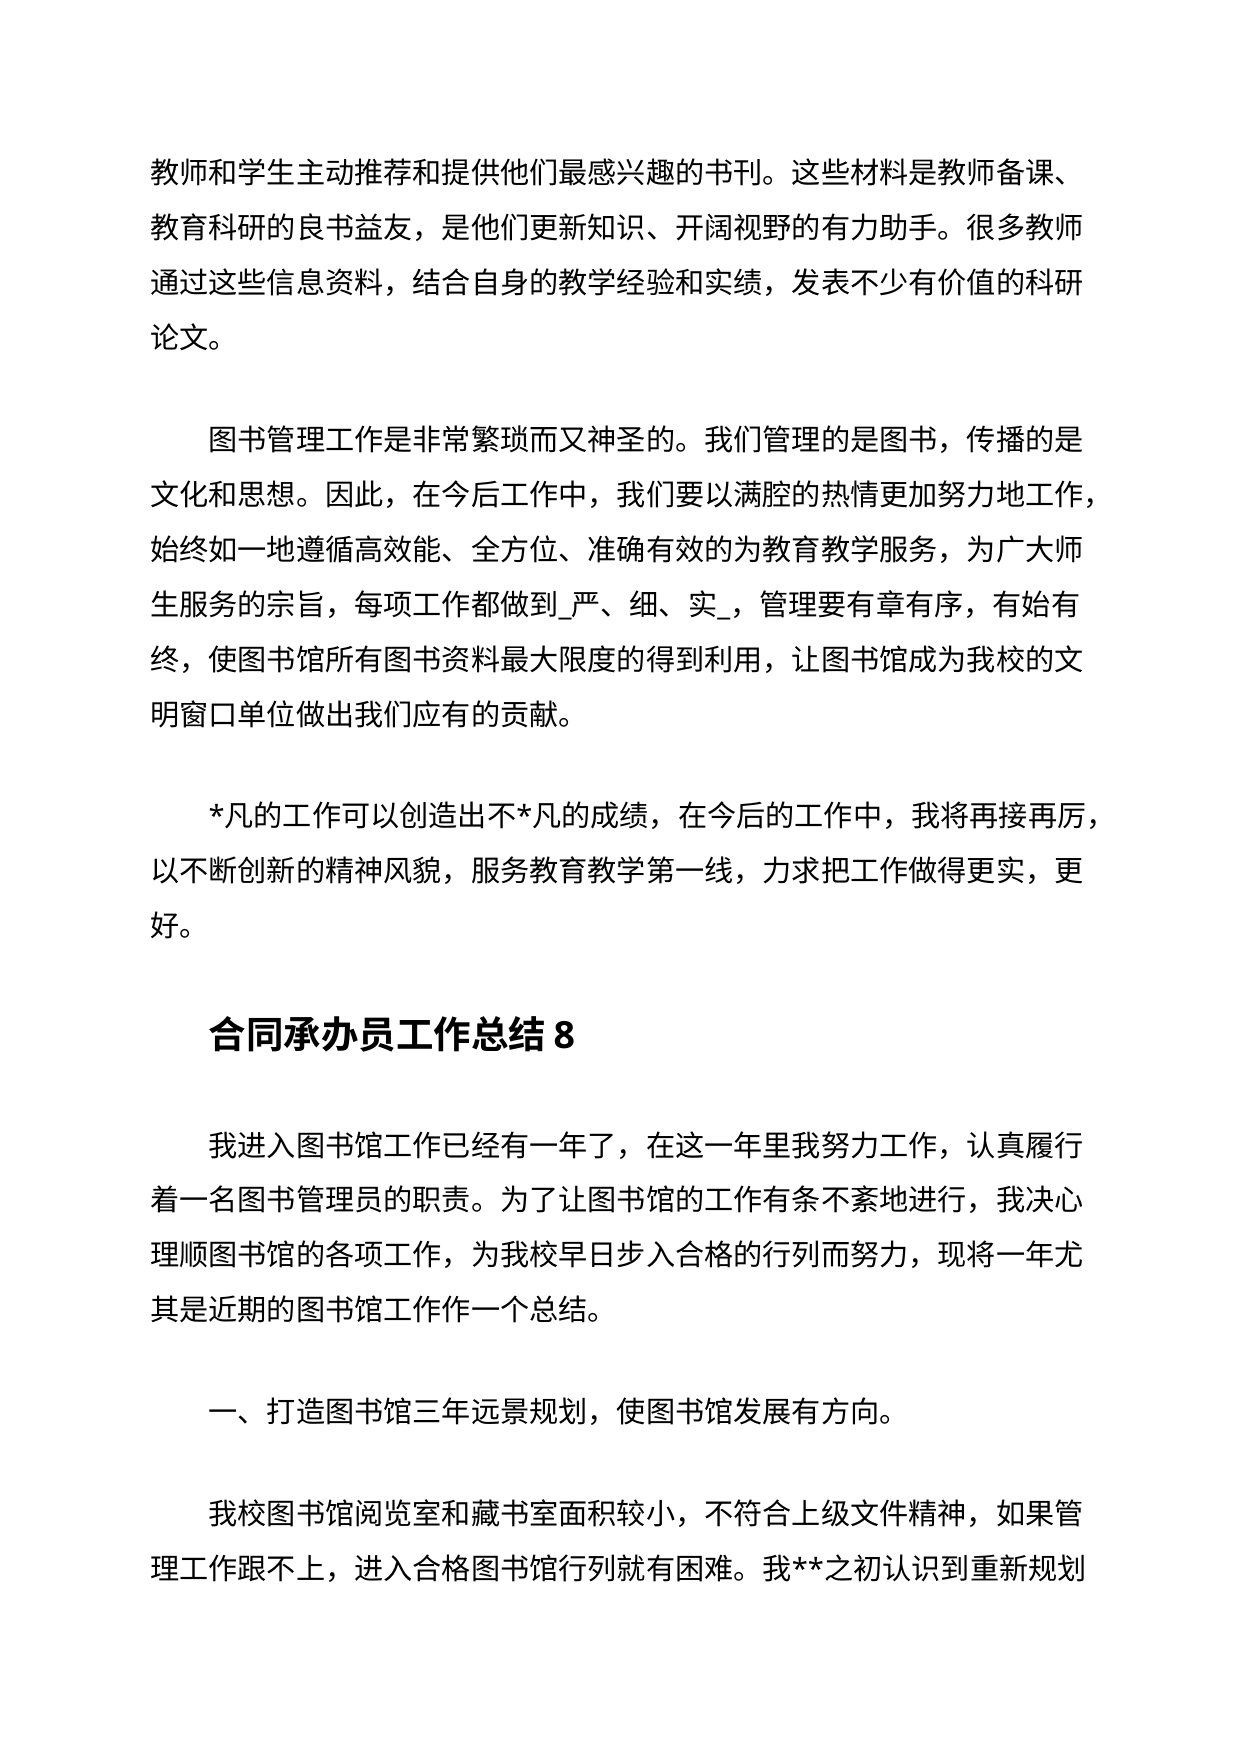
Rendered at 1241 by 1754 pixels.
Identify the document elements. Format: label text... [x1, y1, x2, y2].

text 合同承办员工作总结8 [150, 1004, 1090, 1059]
text 一、打造图书馆三年远景规划，使图书馆发展有方向。 [150, 1388, 1090, 1431]
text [150, 1490, 1090, 1588]
text 我进入图书馆工作已经有一年了，在这一年里我努力工作，认真履行着一名图书管理员的职责。为了让图书馆的工作有条不紊地进行，我决心理顺图书馆的各项工作，为我校早日步入合格的行列而努力，现将一年尤其是近期的图书馆工作作一个总结。 [150, 1122, 1090, 1329]
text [150, 150, 1090, 357]
text 图书管理工作是非常繁琐而又神圣的。我们管理的是图书，传播的是文化和思想。因此，在今后工作中，我们要以满腔的热情更加努力地工作，始终如一地遵循高效能、全方位、准确有效的为教育教学服务，为广大师生服务的宗旨，每项工作都做到_严、细、实_，管理要有章有序，有始有终，使图书馆所有图书资料最大限度的得到利用，让图书馆成为我校的文明窗口单位做出我们应有的贡献。 [150, 416, 1090, 733]
text *凡的工作可以创造出不*凡的成绩，在今后的工作中，我将再接再厉，以不断创新的精神风貌，服务教育教学第一线，力求把工作做得更实，更好。 [150, 793, 1090, 945]
